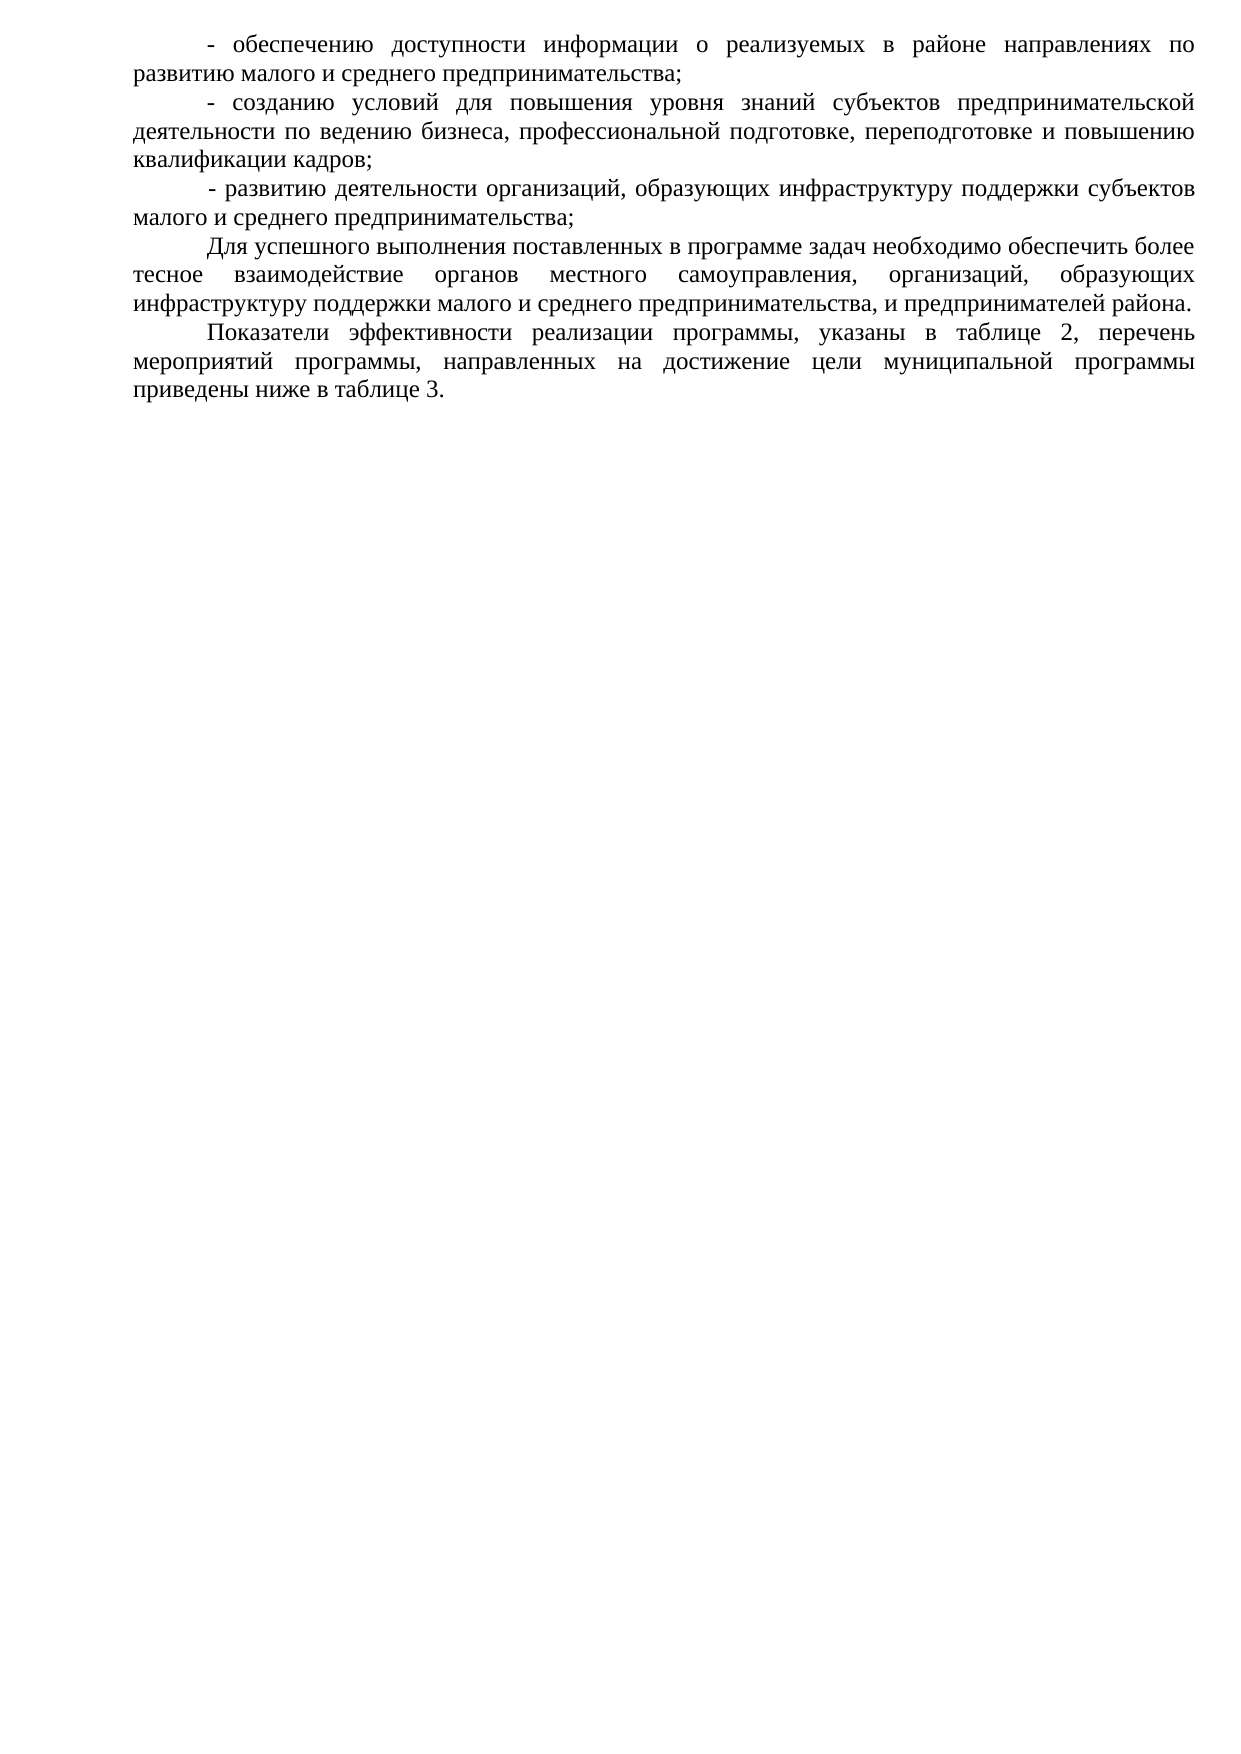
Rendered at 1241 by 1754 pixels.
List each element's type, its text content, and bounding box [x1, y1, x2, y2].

text Показатели эффективности реализации программы, указаны в таблице 2, перечень мероприятий программы, направленных на достижение цели муниципальной программы приведены ниже в таблице 3. [133, 317, 1196, 403]
text - созданию условий для повышения уровня знаний субъектов предпринимательской деятельности по ведению бизнеса, профессиональной подготовке, переподготовке и повышению квалификации кадров; [133, 87, 1196, 173]
text Для успешного выполнения поставленных в программе задач необходимо обеспечить более тесное взаимодействие органов местного самоуправления, организаций, образующих инфраструктуру поддержки малого и среднего предпринимательства, и предпринимателей района. [133, 231, 1196, 317]
text - развитию деятельности организаций, образующих инфраструктуру поддержки субъектов малого и среднего предпринимательства; [133, 173, 1196, 231]
text - обеспечению доступности информации о реализуемых в районе направлениях по развитию малого и среднего предпринимательства; [133, 29, 1196, 87]
